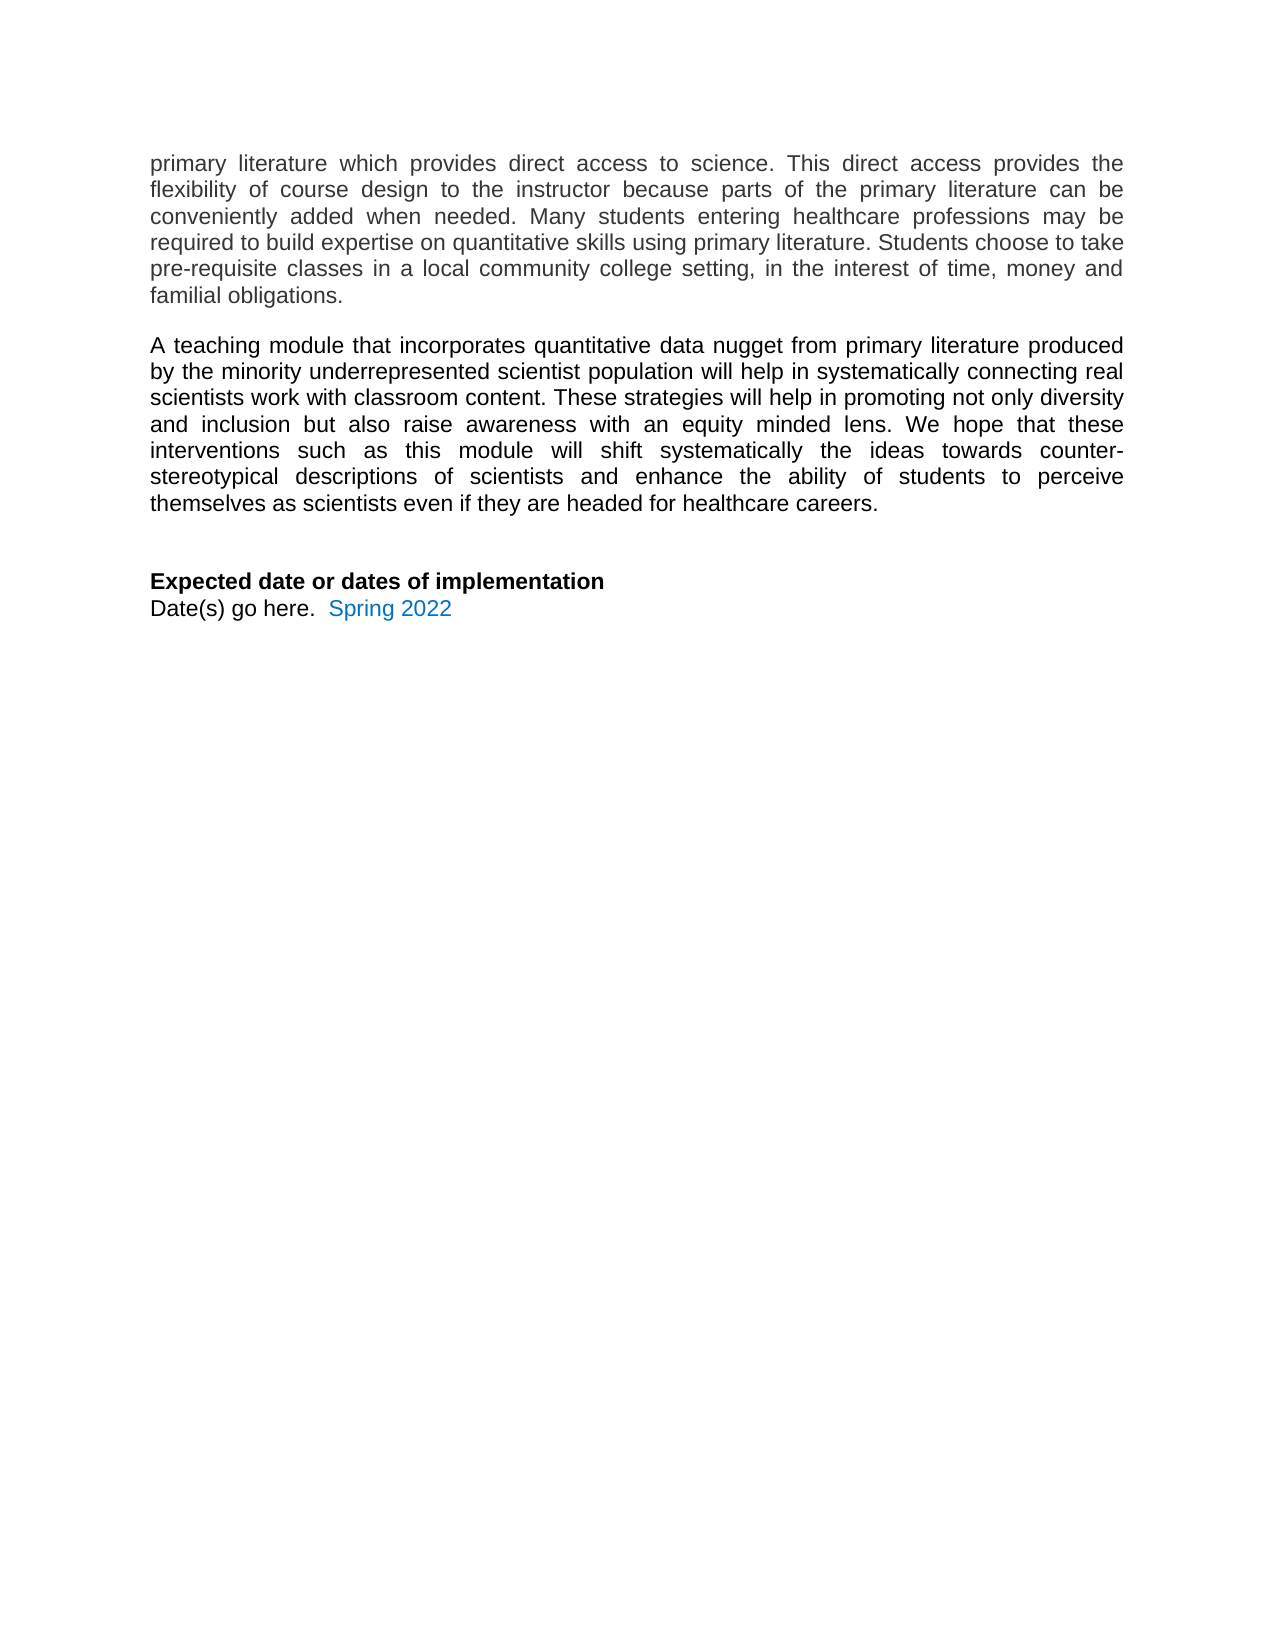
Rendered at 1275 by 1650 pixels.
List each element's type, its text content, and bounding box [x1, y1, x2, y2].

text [150, 150, 1125, 308]
text A teaching module that incorporates quantitative data nugget from primary literature produced by the minority underrepresented scientist population will help in systematically connecting real scientists work with classroom content. These strategies will help in promoting not only diversity and inclusion but also raise awareness with an equity minded lens. We hope that these interventions such as this module will shift systematically the ideas towards counter-stereotypical descriptions of scientists and enhance the ability of students to perceive themselves as scientists even if they are headed for healthcare careers. [150, 332, 1125, 516]
text Date(s) go here. Spring 2022 [150, 594, 1125, 621]
text Expected date or dates of implementation [150, 568, 1125, 594]
